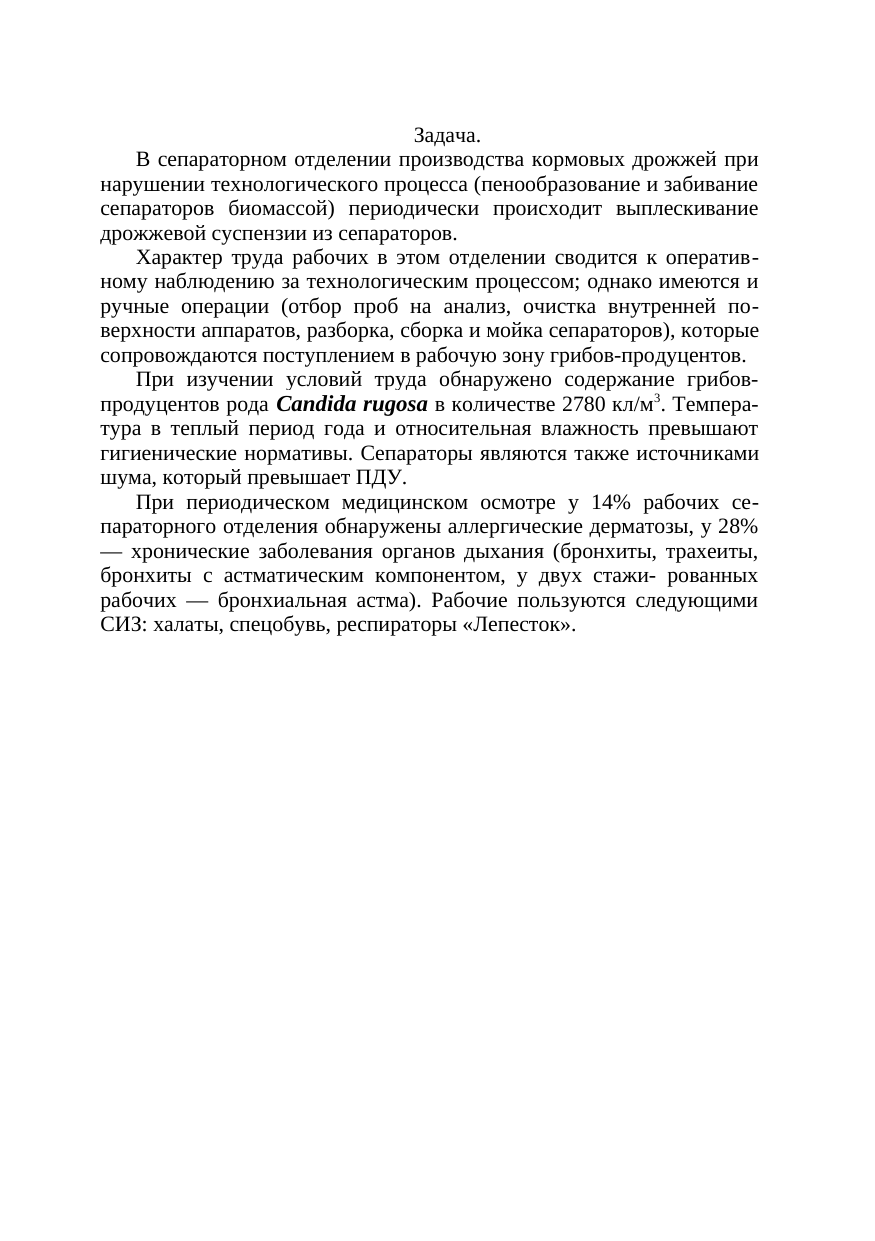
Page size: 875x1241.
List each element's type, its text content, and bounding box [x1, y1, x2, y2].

text Задача. [100, 122, 759, 147]
text В сепараторном отделении производства кормовых дрожжей при нарушении технологического процесса (пенообразование и забивание сепараторов биомассой) периодически происходит выплескивание дрожжевой суспензии из сепараторов. [100, 147, 759, 245]
text При периодическом медицинском осмотре у 14% рабочих сепараторного отделения обнаружены аллергические дерматозы, у 28% — хронические заболевания органов дыхания (бронхиты, трахеиты, бронхиты с астматическим компонентом, у двух стажи- рованных рабочих — бронхиальная астма). Рабочие пользуются следующими СИЗ: халаты, спецобувь, респираторы «Лепесток». [100, 490, 759, 637]
text Характер труда рабочих в этом отделении сводится к оперативному наблюдению за технологическим процессом; однако имеются и ручные операции (отбор проб на анализ, очистка внутренней поверхности аппаратов, разборка, сборка и мойка сепараторов), которые сопровождаются поступлением в рабочую зону грибов-продуцентов. [100, 245, 759, 367]
text При изучении условий труда обнаружено содержание грибов- продуцентов рода Candida rugosa в количестве 2780 кл/м3. Температура в теплый период года и относительная влажность превышают гигиенические нормативы. Сепараторы являются также источниками шума, который превышает ПДУ. [100, 367, 759, 490]
